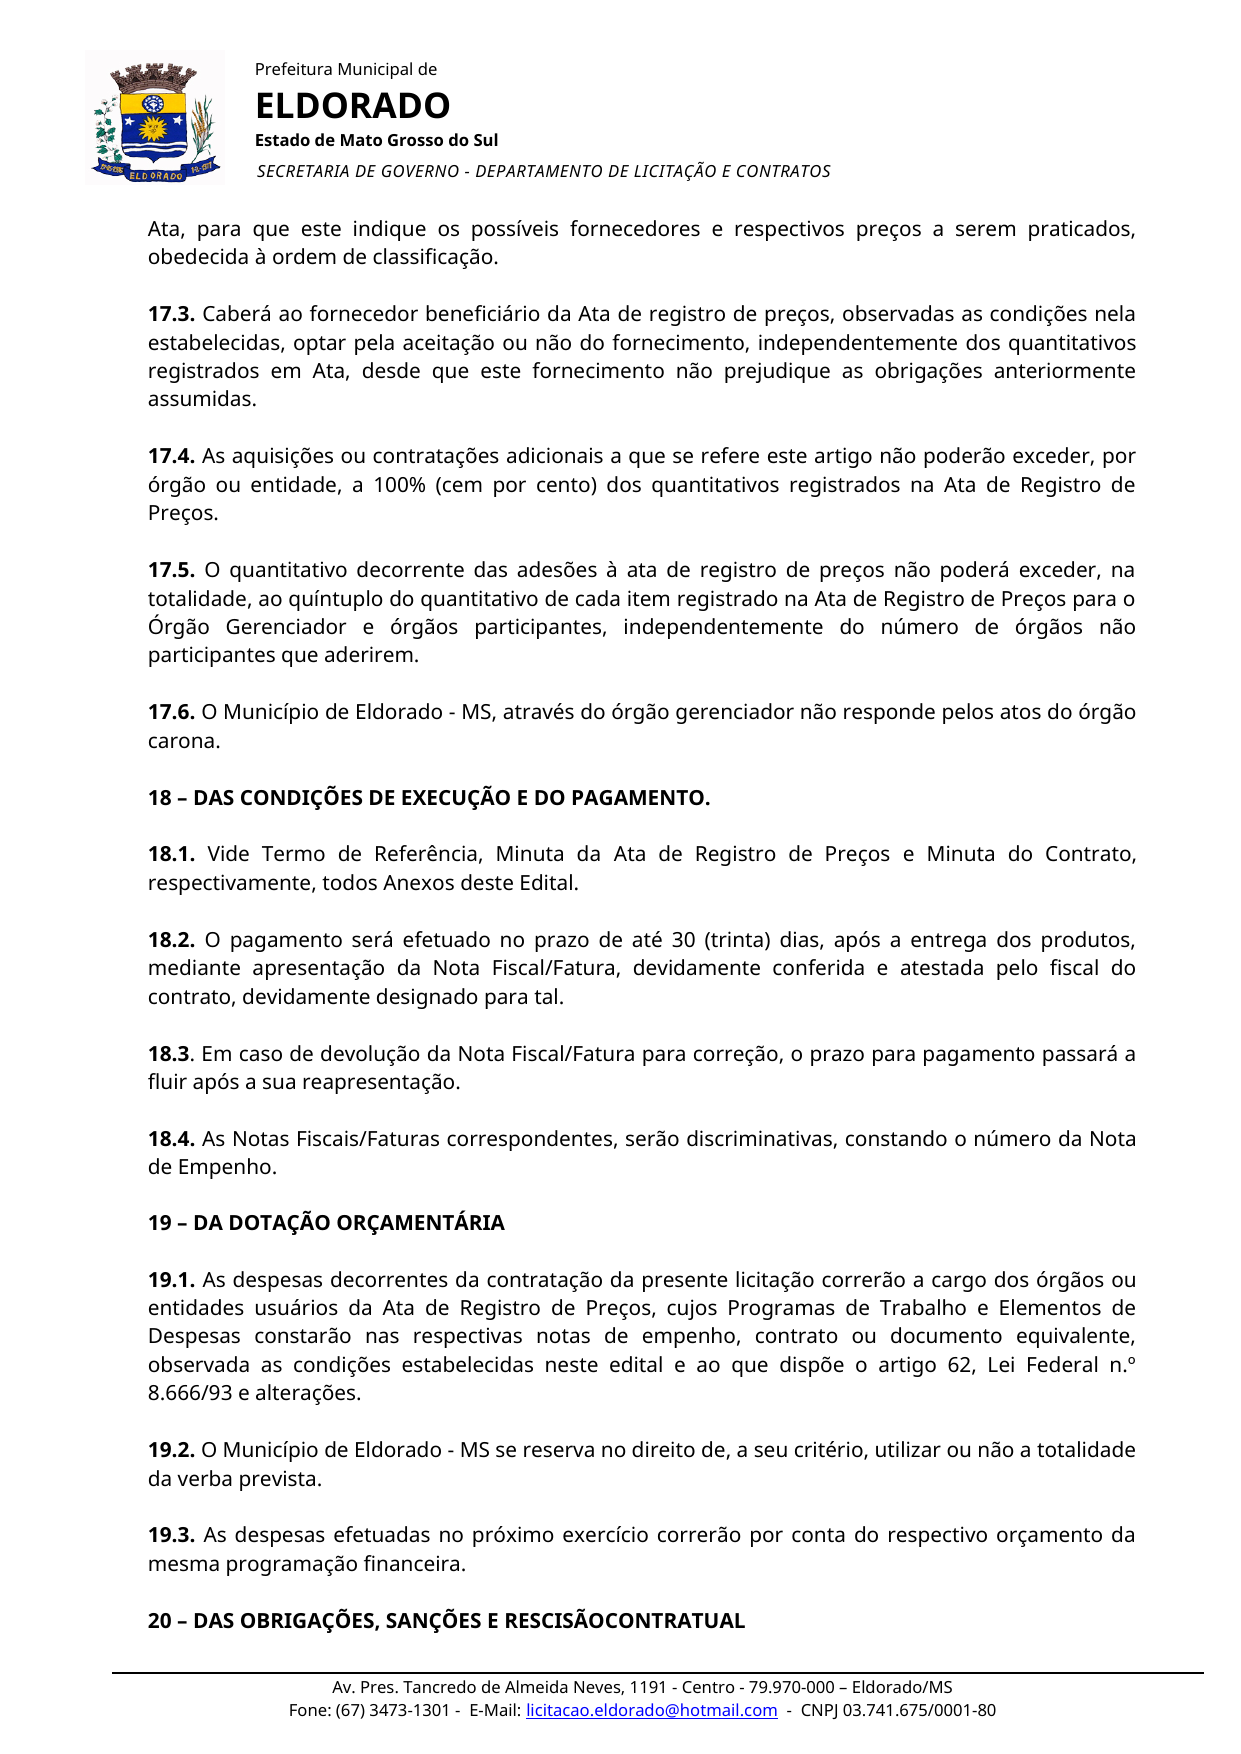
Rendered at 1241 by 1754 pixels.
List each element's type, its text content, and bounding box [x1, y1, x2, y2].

text 18.1. Vide Termo de Referência, Minuta da Ata de Registro de Preços e Minuta do Contrato, respectivamente, todos Anexos deste Edital. [148, 839, 1138, 896]
text 19 – DA DOTAÇÃO ORÇAMENTÁRIA [148, 1208, 1138, 1236]
text 19.2. O Município de Eldorado - MS se reserva no direito de, a seu critério, utilizar ou não a totalidade da verba prevista. [148, 1435, 1138, 1492]
text 19.1. As despesas decorrentes da contratação da presente licitação correrão a cargo dos órgãos ou entidades usuários da Ata de Registro de Preços, cujos Programas de Trabalho e Elementos de Despesas constarão nas respectivas notas de empenho, contrato ou documento equivalente, observada as condições estabelecidas neste edital e ao que dispõe o artigo 62, Lei Federal n.º 8.666/93 e alterações. [148, 1265, 1138, 1407]
text 17.4. As aquisições ou contratações adicionais a que se refere este artigo não poderão exceder, por órgão ou entidade, a 100% (cem por cento) dos quantitativos registrados na Ata de Registro de Preços. [148, 441, 1138, 527]
text 17.3. Caberá ao fornecedor beneficiário da Ata de registro de preços, observadas as condições nela estabelecidas, optar pela aceitação ou não do fornecimento, independentemente dos quantitativos registrados em Ata, desde que este fornecimento não prejudique as obrigações anteriormente assumidas. [148, 299, 1138, 413]
text 18.4. As Notas Fiscais/Faturas correspondentes, serão discriminativas, constando o número da Nota de Empenho. [148, 1124, 1138, 1181]
text 17.6. O Município de Eldorado - MS, através do órgão gerenciador não responde pelos atos do órgão carona. [148, 697, 1138, 754]
text 18.2. O pagamento será efetuado no prazo de até 30 (trinta) dias, após a entrega dos produtos, mediante apresentação da Nota Fiscal/Fatura, devidamente conferida e atestada pelo fiscal do contrato, devidamente designado para tal. [148, 925, 1138, 1010]
text 19.3. As despesas efetuadas no próximo exercício correrão por conta do respectivo orçamento da mesma programação financeira. [148, 1521, 1138, 1577]
text 20 – DAS OBRIGAÇÕES, SANÇÕES E RESCISÃOCONTRATUAL [148, 1606, 1138, 1634]
picture [85, 50, 225, 185]
text 17.5. O quantitativo decorrente das adesões à ata de registro de preços não poderá exceder, na totalidade, ao quíntuplo do quantitativo de cada item registrado na Ata de Registro de Preços para o Órgão Gerenciador e órgãos participantes, independentemente do número de órgãos não participantes que aderirem. [148, 555, 1138, 669]
text 18.3. Em caso de devolução da Nota Fiscal/Fatura para correção, o prazo para pagamento passará a fluir após a sua reapresentação. [148, 1039, 1138, 1096]
text 18 – DAS CONDIÇÕES DE EXECUÇÃO E DO PAGAMENTO. [148, 783, 1138, 811]
